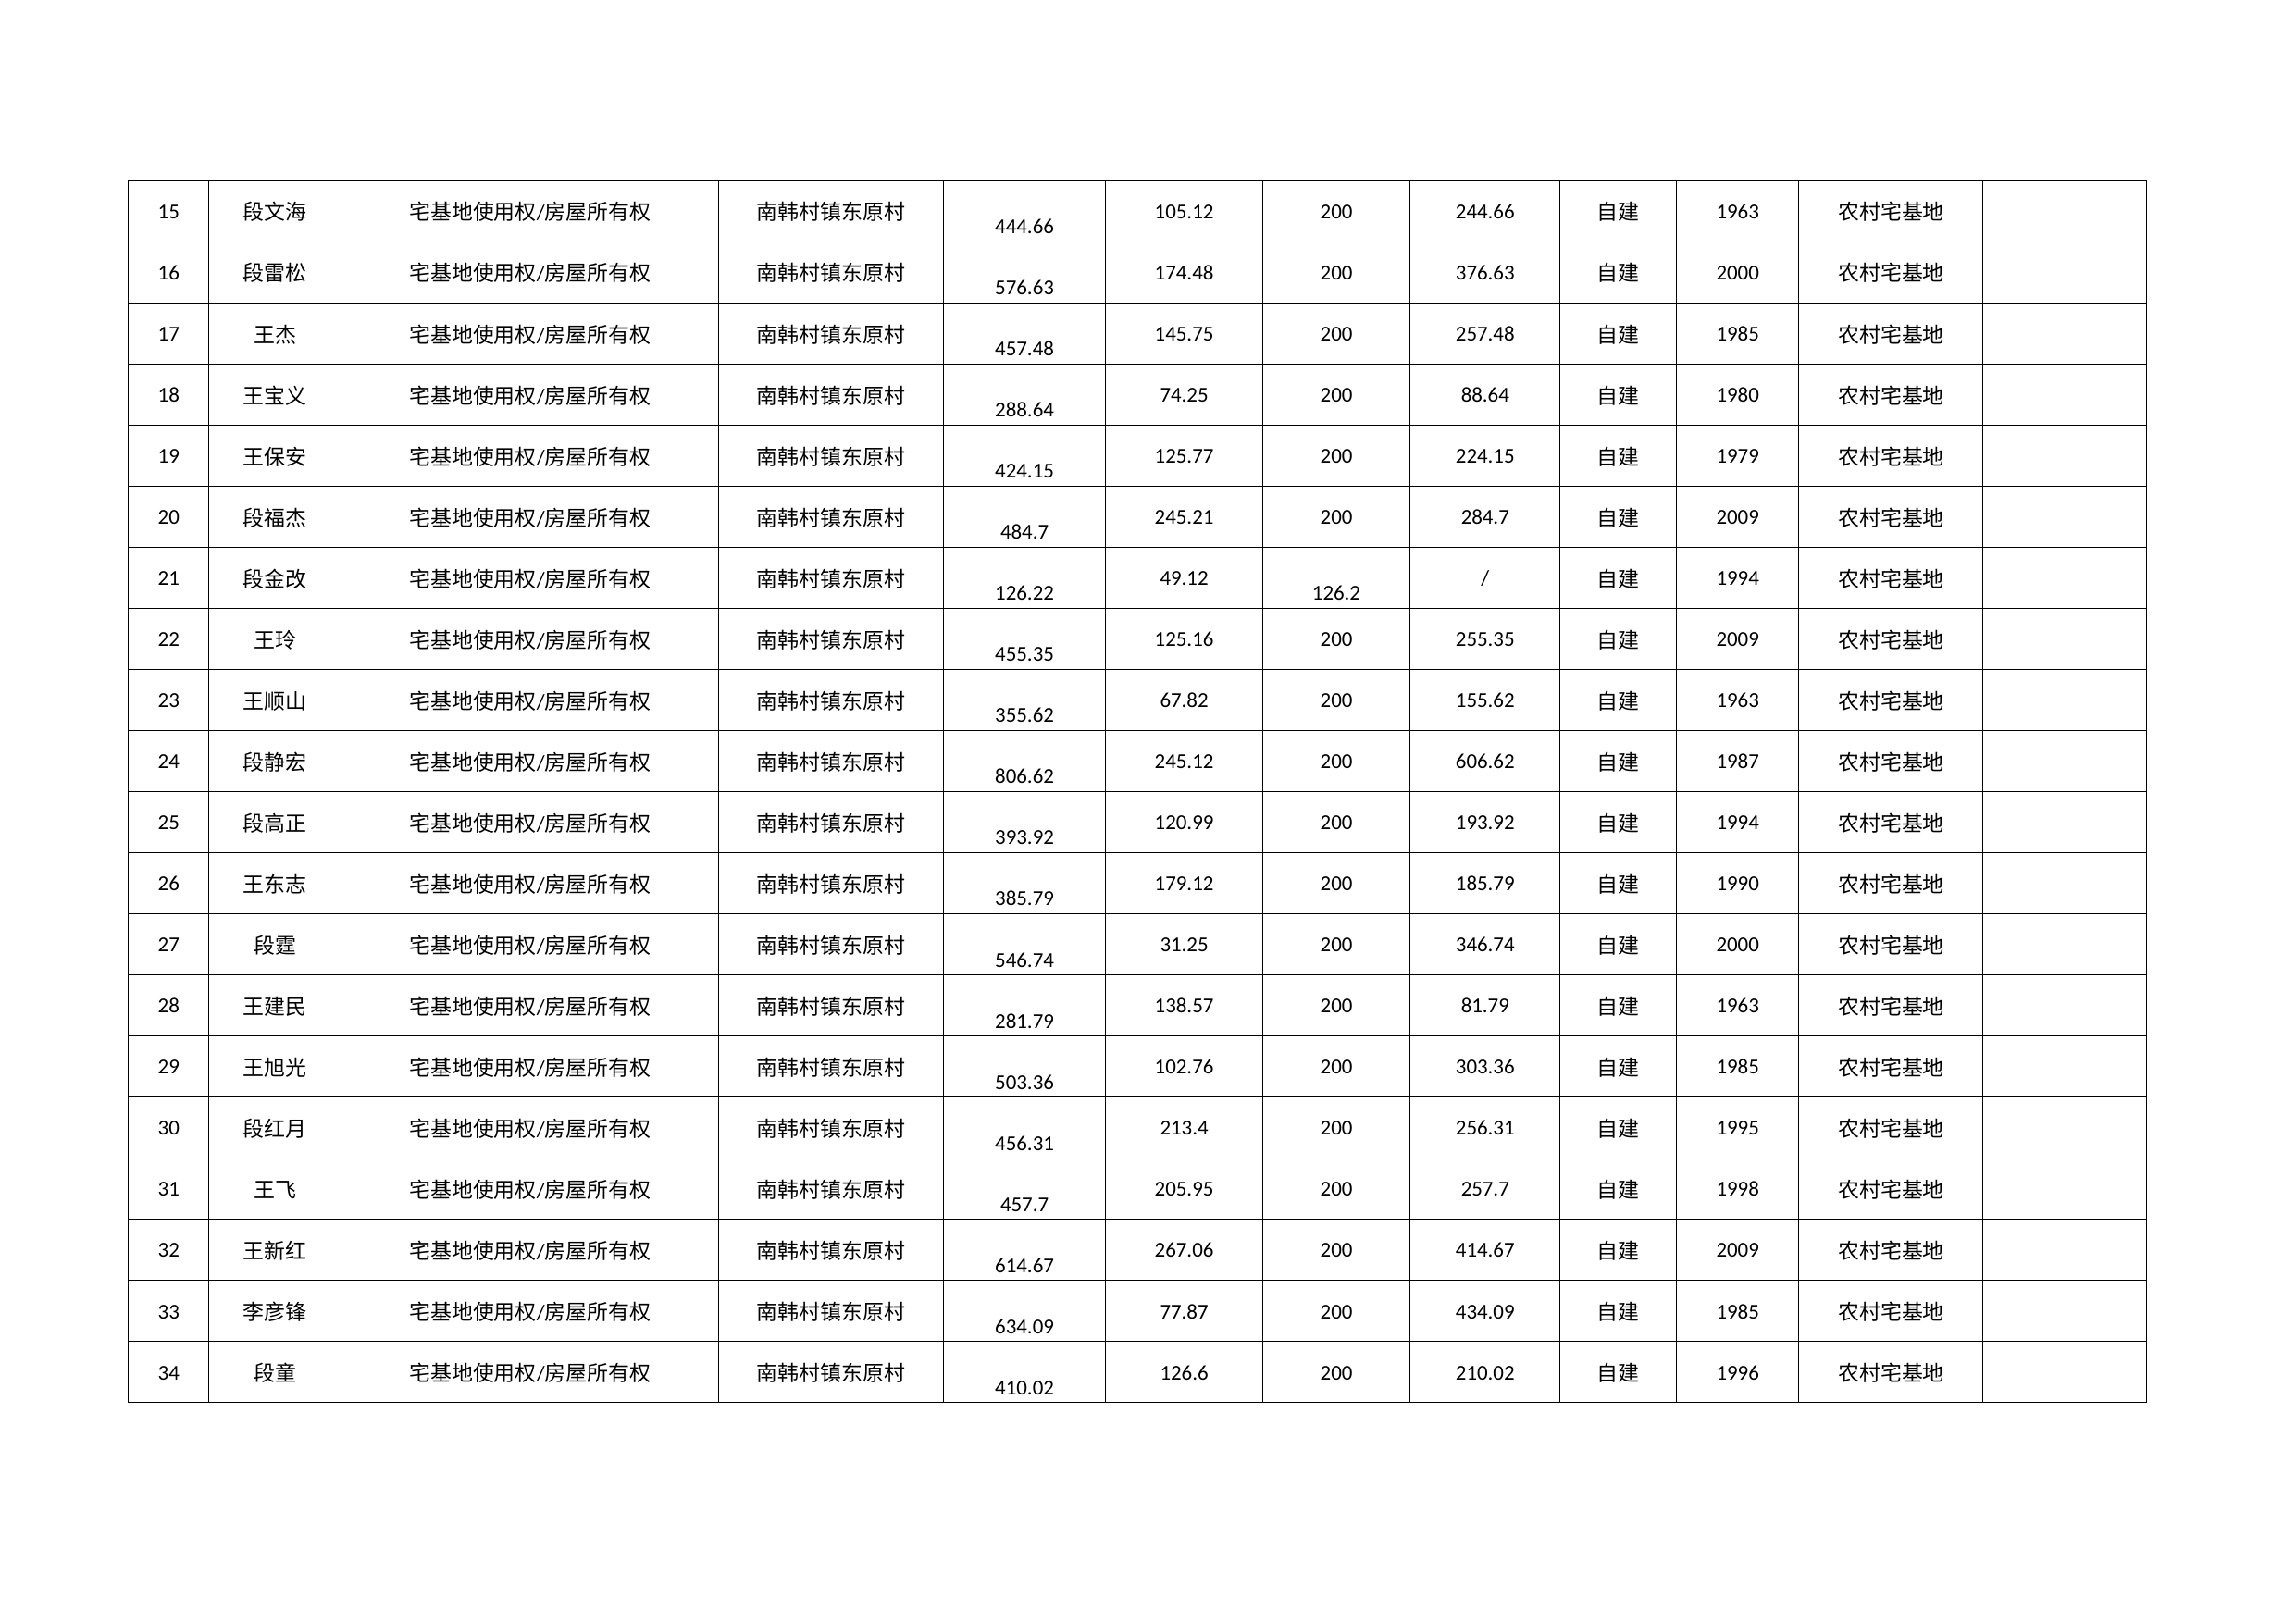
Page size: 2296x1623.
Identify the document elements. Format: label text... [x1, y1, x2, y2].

table_cell 200 [1263, 792, 1409, 852]
table_cell 段福杰 [209, 487, 341, 547]
table_cell 段静宏 [209, 731, 341, 791]
table_cell 自建 [1560, 1342, 1676, 1402]
table_cell [1983, 304, 2146, 364]
table_cell 33 [129, 1281, 208, 1341]
table_cell 宅基地使用权/房屋所有权 [341, 1158, 718, 1219]
table_cell 34 [129, 1342, 208, 1402]
table_cell 457.48 [944, 304, 1105, 364]
table_cell 段金改 [209, 548, 341, 608]
table_cell 宅基地使用权/房屋所有权 [341, 670, 718, 730]
table_cell 213.4 [1106, 1097, 1262, 1158]
table_cell 1963 [1677, 975, 1798, 1035]
table_cell 30 [129, 1097, 208, 1158]
table_cell 自建 [1560, 487, 1676, 547]
table_cell 自建 [1560, 1281, 1676, 1341]
table_cell 自建 [1560, 975, 1676, 1035]
table_cell 宅基地使用权/房屋所有权 [341, 548, 718, 608]
table_cell 21 [129, 548, 208, 608]
table_cell 200 [1263, 609, 1409, 669]
table_cell 484.7 [944, 487, 1105, 547]
table_cell 245.12 [1106, 731, 1262, 791]
table_cell 200 [1263, 914, 1409, 974]
table_cell [1983, 426, 2146, 486]
table_cell 200 [1263, 1097, 1409, 1158]
table_cell 农村宅基地 [1799, 1220, 1982, 1280]
table_cell 农村宅基地 [1799, 853, 1982, 913]
table_cell [1983, 1281, 2146, 1341]
table_cell [1983, 1342, 2146, 1402]
table_cell 25 [129, 792, 208, 852]
table_cell 南韩村镇东原村 [719, 975, 943, 1035]
table_cell 南韩村镇东原村 [719, 914, 943, 974]
table_cell 346.74 [1410, 914, 1559, 974]
table_cell 126.22 [944, 548, 1105, 608]
table_cell 120.99 [1106, 792, 1262, 852]
table_cell 1985 [1677, 1281, 1798, 1341]
table_cell 自建 [1560, 426, 1676, 486]
table_cell 200 [1263, 1158, 1409, 1219]
table_cell 宅基地使用权/房屋所有权 [341, 975, 718, 1035]
table_cell 南韩村镇东原村 [719, 426, 943, 486]
table_cell 宅基地使用权/房屋所有权 [341, 853, 718, 913]
table_cell 200 [1263, 670, 1409, 730]
table_cell [1983, 670, 2146, 730]
table_cell 段高正 [209, 792, 341, 852]
table_cell 434.09 [1410, 1281, 1559, 1341]
table_cell 15 [129, 181, 208, 242]
table_cell 段红月 [209, 1097, 341, 1158]
table_cell 200 [1263, 181, 1409, 242]
table_cell 200 [1263, 365, 1409, 425]
table_cell 67.82 [1106, 670, 1262, 730]
table_cell 1963 [1677, 670, 1798, 730]
table_cell 农村宅基地 [1799, 1342, 1982, 1402]
table_cell 自建 [1560, 914, 1676, 974]
table_cell 22 [129, 609, 208, 669]
table_cell 303.36 [1410, 1036, 1559, 1096]
table_cell 1990 [1677, 853, 1798, 913]
table_cell 200 [1263, 1036, 1409, 1096]
table_cell 南韩村镇东原村 [719, 853, 943, 913]
table_cell 1996 [1677, 1342, 1798, 1402]
table_cell 185.79 [1410, 853, 1559, 913]
table_cell 281.79 [944, 975, 1105, 1035]
table_cell [1983, 914, 2146, 974]
table_cell 南韩村镇东原村 [719, 1158, 943, 1219]
table_cell 24 [129, 731, 208, 791]
table_cell 145.75 [1106, 304, 1262, 364]
table_cell 李彦锋 [209, 1281, 341, 1341]
table_cell 424.15 [944, 426, 1105, 486]
table_cell 444.66 [944, 181, 1105, 242]
table_cell 200 [1263, 304, 1409, 364]
table_cell 29 [129, 1036, 208, 1096]
table_cell 457.7 [944, 1158, 1105, 1219]
table_cell 宅基地使用权/房屋所有权 [341, 304, 718, 364]
table_cell 125.77 [1106, 426, 1262, 486]
table_cell 段童 [209, 1342, 341, 1402]
table_cell 王旭光 [209, 1036, 341, 1096]
table_cell [1983, 975, 2146, 1035]
table_cell 1985 [1677, 304, 1798, 364]
table_cell [1983, 1158, 2146, 1219]
table_cell 1994 [1677, 792, 1798, 852]
table_cell 255.35 [1410, 609, 1559, 669]
table_cell 南韩村镇东原村 [719, 242, 943, 303]
table_cell [1983, 1036, 2146, 1096]
table_cell 南韩村镇东原村 [719, 548, 943, 608]
table_cell 自建 [1560, 1036, 1676, 1096]
table_cell 2009 [1677, 1220, 1798, 1280]
table_cell [1983, 181, 2146, 242]
table_cell 段雷松 [209, 242, 341, 303]
table_cell 自建 [1560, 1220, 1676, 1280]
table_cell 2000 [1677, 242, 1798, 303]
table_cell [1983, 365, 2146, 425]
table_cell 南韩村镇东原村 [719, 1342, 943, 1402]
table_cell 自建 [1560, 1097, 1676, 1158]
table_cell 456.31 [944, 1097, 1105, 1158]
table_cell 农村宅基地 [1799, 181, 1982, 242]
table_cell 1985 [1677, 1036, 1798, 1096]
table_cell 农村宅基地 [1799, 792, 1982, 852]
table_cell 200 [1263, 1281, 1409, 1341]
table_cell 49.12 [1106, 548, 1262, 608]
table_cell 自建 [1560, 609, 1676, 669]
table_cell 农村宅基地 [1799, 548, 1982, 608]
table_cell 宅基地使用权/房屋所有权 [341, 242, 718, 303]
table_cell 193.92 [1410, 792, 1559, 852]
table_cell 农村宅基地 [1799, 242, 1982, 303]
table_cell 284.7 [1410, 487, 1559, 547]
table_cell 农村宅基地 [1799, 1036, 1982, 1096]
table_cell 256.31 [1410, 1097, 1559, 1158]
table_cell 245.21 [1106, 487, 1262, 547]
table_cell [1983, 242, 2146, 303]
table_cell 宅基地使用权/房屋所有权 [341, 426, 718, 486]
table_cell 200 [1263, 853, 1409, 913]
table_cell 503.36 [944, 1036, 1105, 1096]
table_cell 宅基地使用权/房屋所有权 [341, 792, 718, 852]
table_cell 1998 [1677, 1158, 1798, 1219]
table_cell 宅基地使用权/房屋所有权 [341, 487, 718, 547]
table_cell 16 [129, 242, 208, 303]
table_cell 28 [129, 975, 208, 1035]
table_cell 806.62 [944, 731, 1105, 791]
table_cell 23 [129, 670, 208, 730]
table_cell 宅基地使用权/房屋所有权 [341, 1036, 718, 1096]
table_cell 1995 [1677, 1097, 1798, 1158]
table_cell 段霆 [209, 914, 341, 974]
table_cell 农村宅基地 [1799, 1281, 1982, 1341]
table_cell 210.02 [1410, 1342, 1559, 1402]
table_cell 自建 [1560, 365, 1676, 425]
table_cell [1983, 548, 2146, 608]
table_cell 205.95 [1106, 1158, 1262, 1219]
table_cell 414.67 [1410, 1220, 1559, 1280]
table_cell 农村宅基地 [1799, 1158, 1982, 1219]
table_cell 王东志 [209, 853, 341, 913]
table_cell 19 [129, 426, 208, 486]
table_cell [1983, 1220, 2146, 1280]
table_cell 200 [1263, 487, 1409, 547]
table_cell 宅基地使用权/房屋所有权 [341, 1281, 718, 1341]
table_cell 王杰 [209, 304, 341, 364]
table_cell 农村宅基地 [1799, 609, 1982, 669]
table_cell 宅基地使用权/房屋所有权 [341, 1220, 718, 1280]
table_cell 自建 [1560, 853, 1676, 913]
table_cell 546.74 [944, 914, 1105, 974]
table_cell 宅基地使用权/房屋所有权 [341, 365, 718, 425]
table_cell 自建 [1560, 670, 1676, 730]
table_cell 155.62 [1410, 670, 1559, 730]
table_cell 257.48 [1410, 304, 1559, 364]
table_cell 1987 [1677, 731, 1798, 791]
table_cell 王顺山 [209, 670, 341, 730]
table_cell 385.79 [944, 853, 1105, 913]
table_cell 1980 [1677, 365, 1798, 425]
table_cell 410.02 [944, 1342, 1105, 1402]
table_cell [1983, 853, 2146, 913]
table_cell 自建 [1560, 731, 1676, 791]
table_cell 179.12 [1106, 853, 1262, 913]
table_cell 宅基地使用权/房屋所有权 [341, 181, 718, 242]
table_cell 17 [129, 304, 208, 364]
table_cell 南韩村镇东原村 [719, 487, 943, 547]
table_cell 农村宅基地 [1799, 487, 1982, 547]
table_cell 段文海 [209, 181, 341, 242]
table_cell 南韩村镇东原村 [719, 1220, 943, 1280]
table_cell 南韩村镇东原村 [719, 181, 943, 242]
table_cell 南韩村镇东原村 [719, 731, 943, 791]
table_cell [1983, 487, 2146, 547]
table_cell 自建 [1560, 548, 1676, 608]
table_cell / [1410, 548, 1559, 608]
table_cell 81.79 [1410, 975, 1559, 1035]
table_cell 634.09 [944, 1281, 1105, 1341]
table_cell 南韩村镇东原村 [719, 304, 943, 364]
table_cell 27 [129, 914, 208, 974]
table_cell 257.7 [1410, 1158, 1559, 1219]
table_cell 102.76 [1106, 1036, 1262, 1096]
table_cell 宅基地使用权/房屋所有权 [341, 914, 718, 974]
table_cell 南韩村镇东原村 [719, 1036, 943, 1096]
table_cell 31.25 [1106, 914, 1262, 974]
table_cell 宅基地使用权/房屋所有权 [341, 731, 718, 791]
table_cell 王保安 [209, 426, 341, 486]
table_cell 农村宅基地 [1799, 304, 1982, 364]
table_cell 王宝义 [209, 365, 341, 425]
table_cell 自建 [1560, 792, 1676, 852]
table_cell 宅基地使用权/房屋所有权 [341, 1097, 718, 1158]
table_cell 31 [129, 1158, 208, 1219]
table_cell 105.12 [1106, 181, 1262, 242]
table_cell 2009 [1677, 609, 1798, 669]
table_cell 自建 [1560, 304, 1676, 364]
table_cell 376.63 [1410, 242, 1559, 303]
table_cell 农村宅基地 [1799, 975, 1982, 1035]
table_cell [1983, 731, 2146, 791]
table_cell 355.62 [944, 670, 1105, 730]
table_cell 南韩村镇东原村 [719, 1281, 943, 1341]
table_cell 77.87 [1106, 1281, 1262, 1341]
table_cell 1994 [1677, 548, 1798, 608]
table_cell 南韩村镇东原村 [719, 1097, 943, 1158]
table_cell 126.2 [1263, 548, 1409, 608]
table_cell 南韩村镇东原村 [719, 365, 943, 425]
table_cell 20 [129, 487, 208, 547]
table_cell [1983, 1097, 2146, 1158]
table_cell 200 [1263, 1220, 1409, 1280]
table_cell 32 [129, 1220, 208, 1280]
table_cell 王飞 [209, 1158, 341, 1219]
table_cell [1983, 609, 2146, 669]
table_cell 2000 [1677, 914, 1798, 974]
table_cell 农村宅基地 [1799, 426, 1982, 486]
table_cell 农村宅基地 [1799, 670, 1982, 730]
table_cell 606.62 [1410, 731, 1559, 791]
table_cell 王建民 [209, 975, 341, 1035]
table_cell 1963 [1677, 181, 1798, 242]
table_cell 农村宅基地 [1799, 1097, 1982, 1158]
table_cell 王新红 [209, 1220, 341, 1280]
table_cell 244.66 [1410, 181, 1559, 242]
table_cell 自建 [1560, 242, 1676, 303]
table_cell [1983, 792, 2146, 852]
table_cell 王玲 [209, 609, 341, 669]
table_cell 宅基地使用权/房屋所有权 [341, 609, 718, 669]
table_cell 224.15 [1410, 426, 1559, 486]
table_cell 200 [1263, 426, 1409, 486]
table_cell 288.64 [944, 365, 1105, 425]
table_cell 南韩村镇东原村 [719, 609, 943, 669]
table_cell 614.67 [944, 1220, 1105, 1280]
table_cell 576.63 [944, 242, 1105, 303]
table_cell 455.35 [944, 609, 1105, 669]
table_cell 125.16 [1106, 609, 1262, 669]
table_cell 1979 [1677, 426, 1798, 486]
table_cell 南韩村镇东原村 [719, 792, 943, 852]
table_cell 393.92 [944, 792, 1105, 852]
table_cell 200 [1263, 1342, 1409, 1402]
table_cell 267.06 [1106, 1220, 1262, 1280]
table_cell 宅基地使用权/房屋所有权 [341, 1342, 718, 1402]
table_cell 18 [129, 365, 208, 425]
table_cell 126.6 [1106, 1342, 1262, 1402]
table_cell 200 [1263, 975, 1409, 1035]
table_cell 88.64 [1410, 365, 1559, 425]
table_cell 200 [1263, 242, 1409, 303]
table_cell 农村宅基地 [1799, 731, 1982, 791]
table_cell 2009 [1677, 487, 1798, 547]
table_cell 农村宅基地 [1799, 914, 1982, 974]
table_cell 174.48 [1106, 242, 1262, 303]
table_cell 74.25 [1106, 365, 1262, 425]
table_cell 农村宅基地 [1799, 365, 1982, 425]
table_cell 自建 [1560, 181, 1676, 242]
table_cell 138.57 [1106, 975, 1262, 1035]
table_cell 自建 [1560, 1158, 1676, 1219]
table_cell 南韩村镇东原村 [719, 670, 943, 730]
table_cell 200 [1263, 731, 1409, 791]
table_cell 26 [129, 853, 208, 913]
